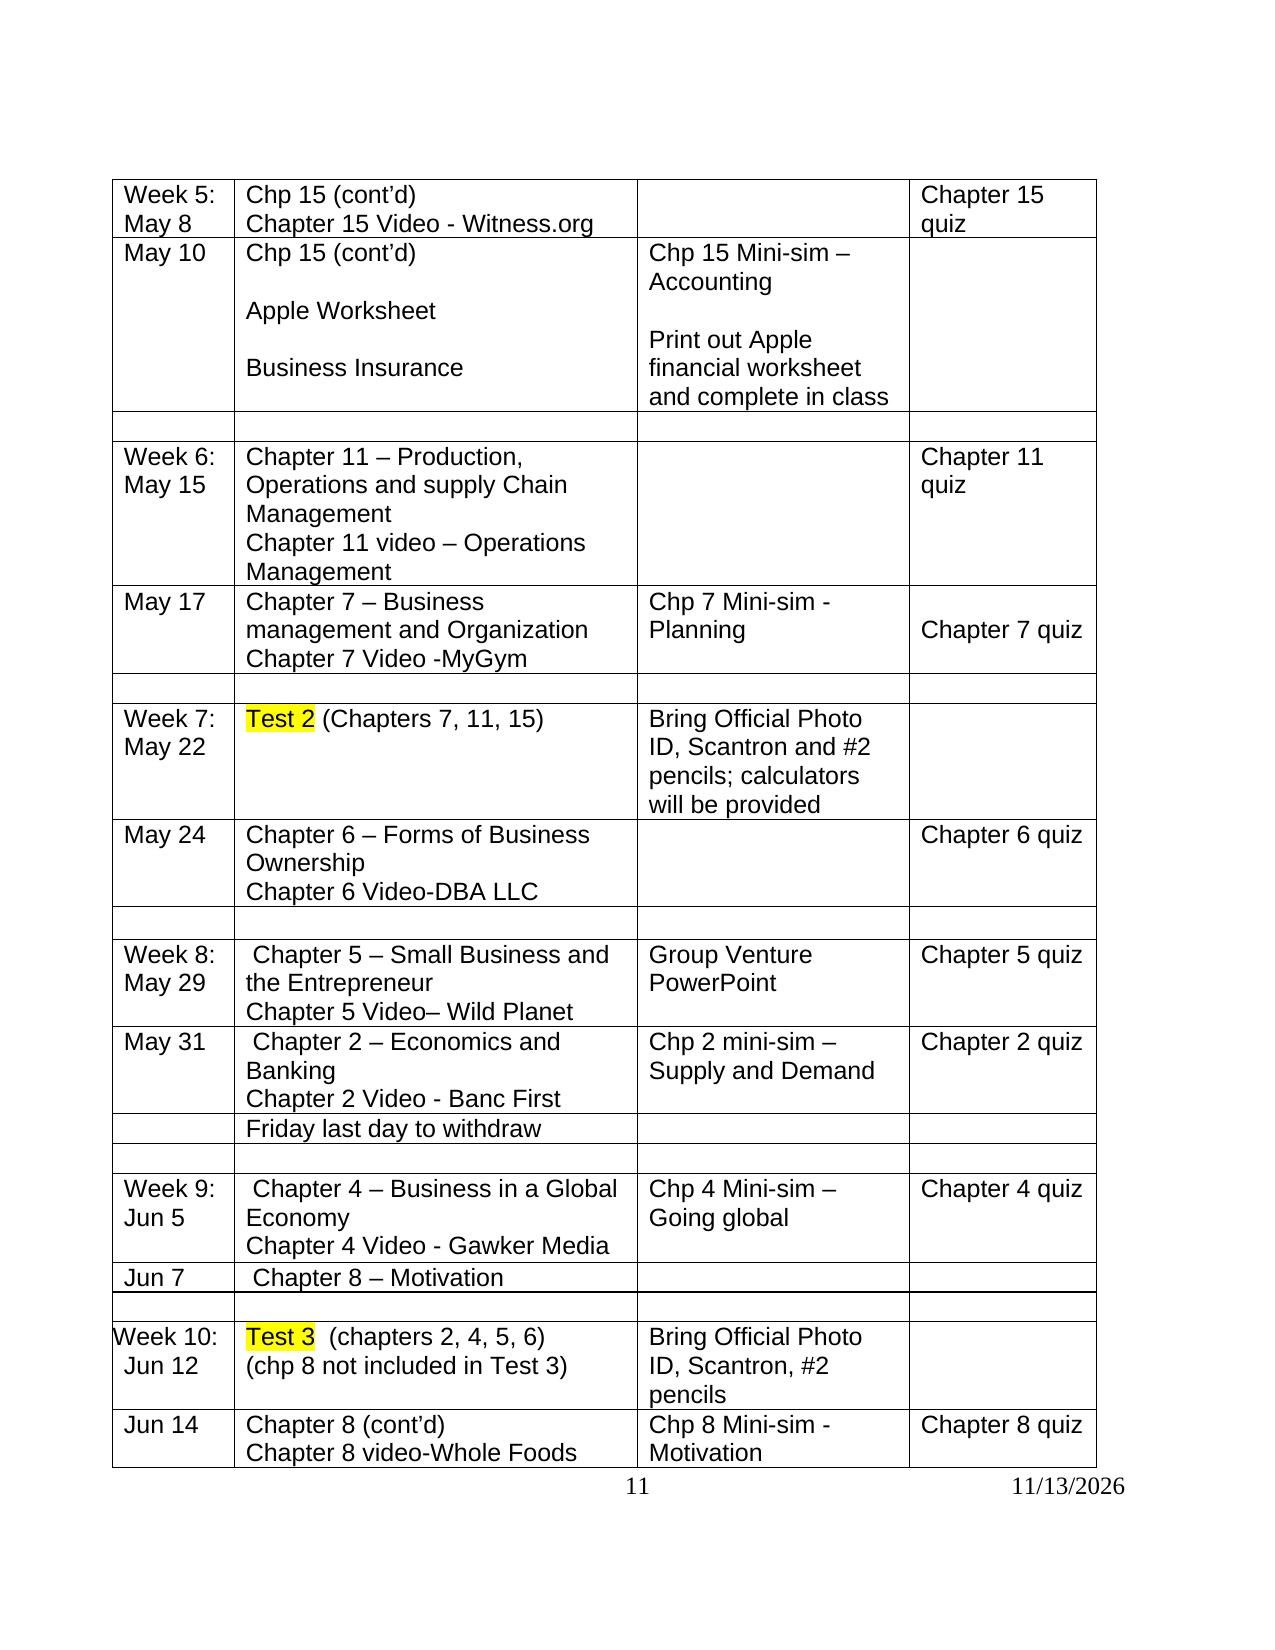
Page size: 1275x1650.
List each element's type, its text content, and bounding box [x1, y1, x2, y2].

table_cell Week 5: May 8 [113, 180, 234, 237]
table_cell [235, 1144, 637, 1173]
table_cell Chapter 2 quiz [910, 1027, 1096, 1113]
table_cell [910, 1322, 1096, 1408]
table_cell Chapter 8 – Motivation [235, 1263, 637, 1291]
table_cell Chapter 8 (cont’d) Chapter 8 video-Whole Foods [235, 1410, 637, 1467]
table_cell [910, 674, 1096, 702]
table_cell Chp 15 Mini-sim – Accounting Print out Apple financial worksheet and complete in class [638, 238, 909, 411]
table_cell Chapter 11 – Production, Operations and supply Chain Management Chapter 11 video – Operations Management [235, 442, 637, 585]
table_cell May 24 [113, 820, 234, 906]
table_cell Week 10: Jun 12 [113, 1322, 234, 1408]
table_cell [113, 907, 234, 938]
table_cell [638, 674, 909, 702]
table_cell Test 3 (chapters 2, 4, 5, 6) (chp 8 not included in Test 3) [235, 1322, 637, 1408]
table_cell Group Venture PowerPoint [638, 940, 909, 1026]
table_cell [910, 704, 1096, 818]
table_cell Week 9: Jun 5 [113, 1174, 234, 1262]
table_cell Bring Official Photo ID, Scantron and #2 pencils; calculators will be provided [638, 704, 909, 818]
table_cell Week 8: May 29 [113, 940, 234, 1026]
table_cell [113, 1144, 234, 1173]
table_cell [910, 238, 1096, 411]
table_cell Chapter 6 quiz [910, 820, 1096, 906]
table_cell Week 6: May 15 [113, 442, 234, 585]
table_cell [113, 674, 234, 702]
table_cell [235, 907, 637, 938]
table_cell Chapter 8 quiz [910, 1410, 1096, 1467]
table_cell [910, 1263, 1096, 1291]
table_cell Week 7: May 22 [113, 704, 234, 818]
table_cell [235, 412, 637, 441]
table_cell Chp 2 mini-sim – Supply and Demand [638, 1027, 909, 1113]
table_cell May 31 [113, 1027, 234, 1113]
table_cell Chapter 7 – Business management and Organization Chapter 7 Video -MyGym [235, 586, 637, 673]
table_cell Chapter 6 – Forms of Business Ownership Chapter 6 Video-DBA LLC [235, 820, 637, 906]
table_cell Chapter 2 – Economics and Banking Chapter 2 Video - Banc First [235, 1027, 637, 1113]
table_cell [113, 1114, 234, 1143]
table_cell [638, 1114, 909, 1143]
table_cell Chapter 4 quiz [910, 1174, 1096, 1262]
table_cell [235, 674, 637, 702]
table_cell Chp 15 (cont’d) Chapter 15 Video - Witness.org [235, 180, 637, 237]
table_cell Bring Official Photo ID, Scantron, #2 pencils [638, 1322, 909, 1408]
table_cell Chp 4 Mini-sim – Going global [638, 1174, 909, 1262]
table_cell [235, 1293, 637, 1321]
table_cell Jun 14 [113, 1410, 234, 1467]
table_cell Chapter 5 quiz [910, 940, 1096, 1026]
table_cell Chapter 4 – Business in a Global Economy Chapter 4 Video - Gawker Media [235, 1174, 637, 1262]
table_cell [638, 1144, 909, 1173]
table_cell Chp 15 (cont’d) Apple Worksheet Business Insurance [235, 238, 637, 411]
table_cell [910, 412, 1096, 441]
table_cell May 17 [113, 586, 234, 673]
table_cell [910, 907, 1096, 938]
table_cell Chapter 5 – Small Business and the Entrepreneur Chapter 5 Video– Wild Planet [235, 940, 637, 1026]
table_cell [638, 412, 909, 441]
table_cell Friday last day to withdraw [235, 1114, 637, 1143]
table_cell [638, 1263, 909, 1291]
table_cell Chp 7 Mini-sim - Planning [638, 586, 909, 673]
table_cell Chp 8 Mini-sim - Motivation [638, 1410, 909, 1467]
table_cell [910, 1144, 1096, 1173]
table_cell Chapter 7 quiz [910, 586, 1096, 673]
table_cell [638, 907, 909, 938]
table_cell May 10 [113, 238, 234, 411]
table_cell [638, 1293, 909, 1321]
table_cell [910, 1293, 1096, 1321]
table_cell Jun 7 [113, 1263, 234, 1291]
table_cell [638, 820, 909, 906]
table_cell [910, 1114, 1096, 1143]
table_cell [113, 1293, 234, 1321]
table_cell Chapter 15 quiz [910, 180, 1096, 237]
table_cell [638, 180, 909, 237]
table_cell Test 2 (Chapters 7, 11, 15) [235, 704, 637, 818]
table_cell Chapter 11 quiz [910, 442, 1096, 585]
table_cell [113, 412, 234, 441]
table_cell [638, 442, 909, 585]
